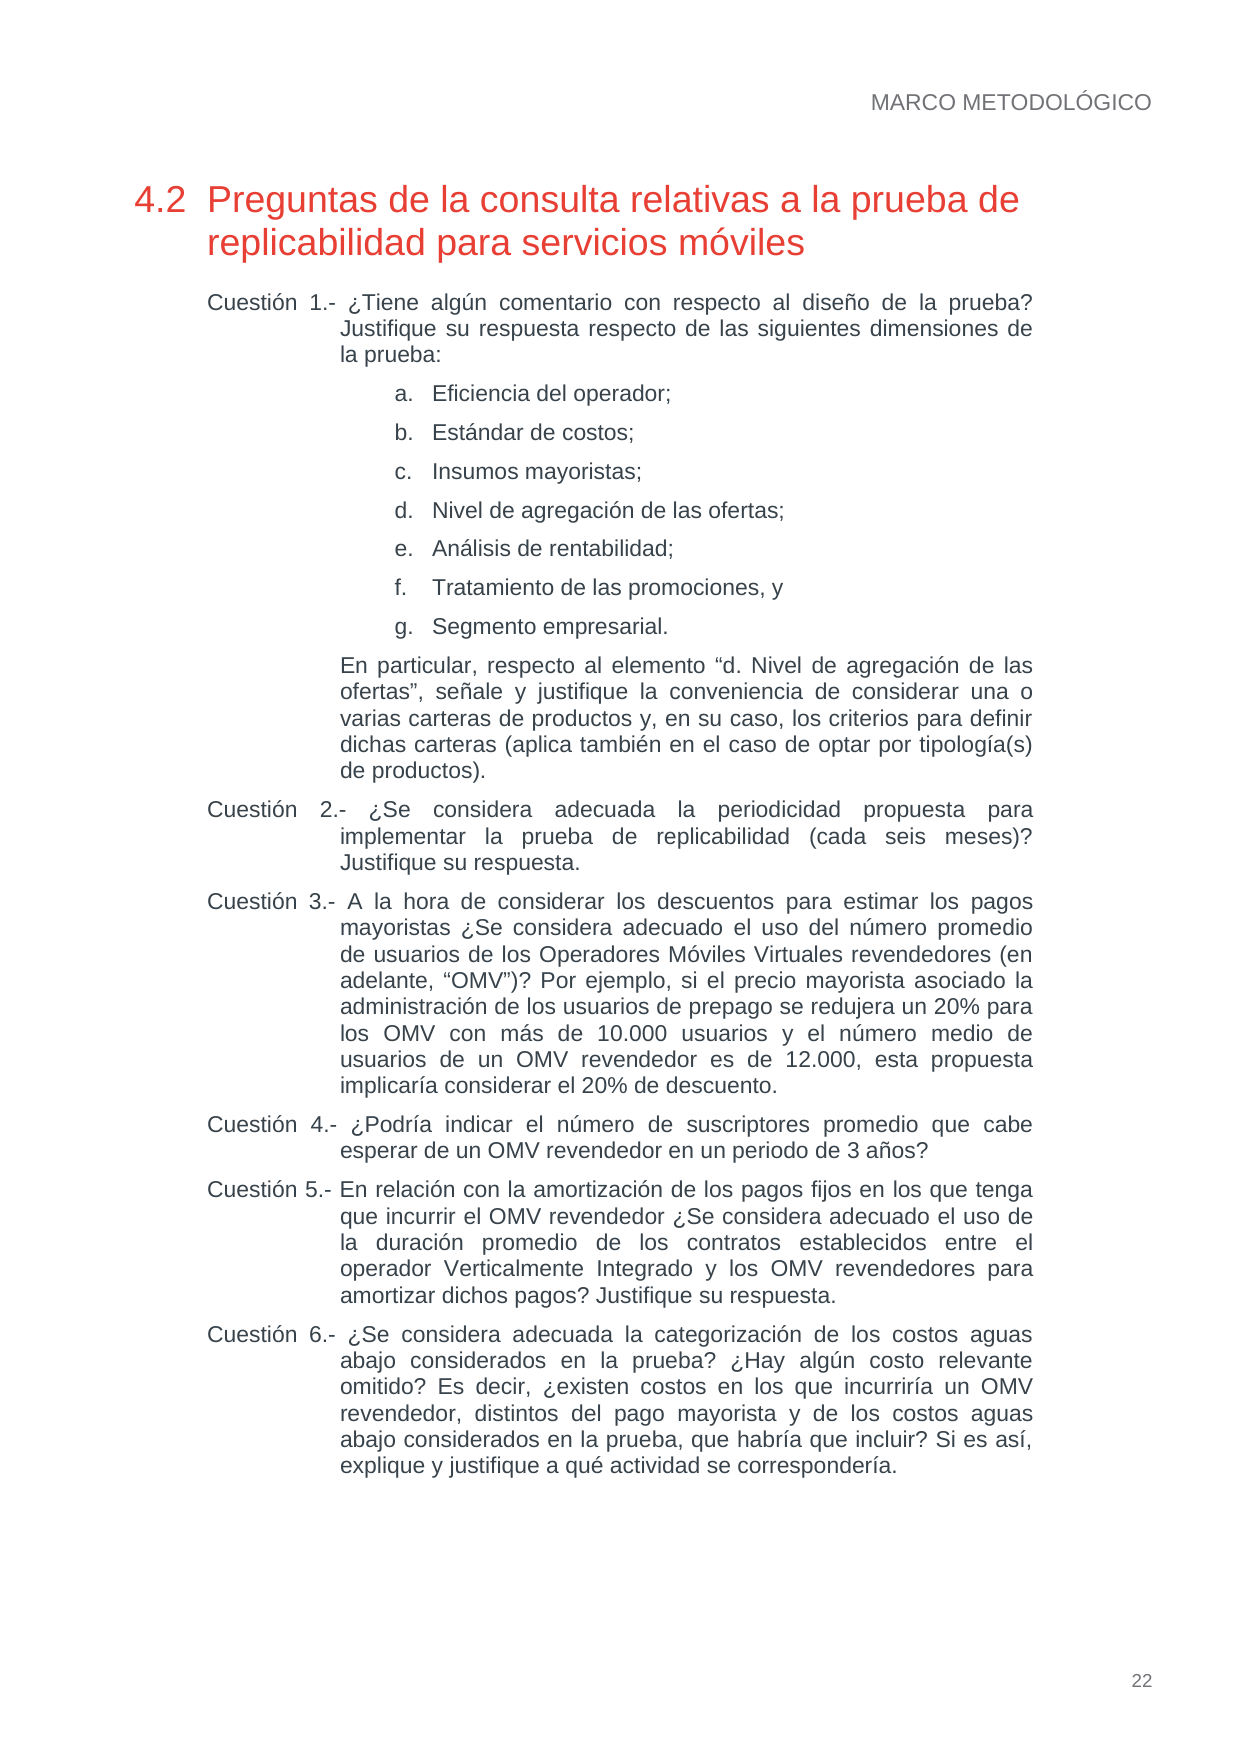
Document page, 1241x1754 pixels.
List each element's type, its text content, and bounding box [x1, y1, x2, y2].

text Cuestión 3.- A la hora de considerar los descuentos para estimar los pagos mayoristas ¿Se considera adecuado el uso del número promedio de usuarios de los Operadores Móviles Virtuales revendedores (en adelante, “OMV”)? Por ejemplo, si el precio mayorista asociado la administración de los usuarios de prepago se redujera un 20% para los OMV con más de 10.000 usuarios y el número medio de usuarios de un OMV revendedor es de 12.000, esta propuesta implicaría considerar el 20% de descuento. [207, 888, 1033, 1099]
text En particular, respecto al elemento “d. Nivel de agregación de las ofertas”, señale y justifique la conveniencia de considerar una o varias carteras de productos y, en su caso, los criterios para definir dichas carteras (aplica también en el caso de optar por tipología(s) de productos). [207, 652, 1033, 784]
list Insumos mayoristas; [394, 458, 1033, 484]
list Nivel de agregación de las ofertas; [394, 497, 1033, 523]
text Cuestión 5.- En relación con la amortización de los pagos fijos en los que tenga que incurrir el OMV revendedor ¿Se considera adecuado el uso de la duración promedio de los contratos establecidos entre el operador Verticalmente Integrado y los OMV revendedores para amortizar dichos pagos? Justifique su respuesta. [207, 1176, 1033, 1308]
list Análisis de rentabilidad; [394, 535, 1033, 562]
text Cuestión 4.- ¿Podría indicar el número de suscriptores promedio que cabe esperar de un OMV revendedor en un periodo de 3 años? [207, 1111, 1033, 1164]
list Eficiencia del operador; [394, 380, 1033, 406]
text Cuestión 2.- ¿Se considera adecuada la periodicidad propuesta para implementar la prueba de replicabilidad (cada seis meses)? Justifique su respuesta. [207, 796, 1033, 875]
list Estándar de costos; [394, 419, 1033, 445]
list Segmento empresarial. [394, 613, 1033, 639]
text Cuestión 1.- ¿Tiene algún comentario con respecto al diseño de la prueba? Justifique su respuesta respecto de las siguientes dimensiones de la prueba: [207, 288, 1033, 367]
text Cuestión 6.- ¿Se considera adecuada la categorización de los costos aguas abajo considerados en la prueba? ¿Hay algún costo relevante omitido? Es decir, ¿existen costos en los que incurriría un OMV revendedor, distintos del pago mayorista y de los costos aguas abajo considerados en la prueba, que habría que incluir? Si es así, explique y justifique a qué actividad se correspondería. [207, 1321, 1033, 1479]
subtitle Preguntas de la consulta relativas a la prueba de replicabilidad para servicios móviles [186, 177, 1033, 263]
list Tratamiento de las promociones, y [394, 574, 1033, 601]
